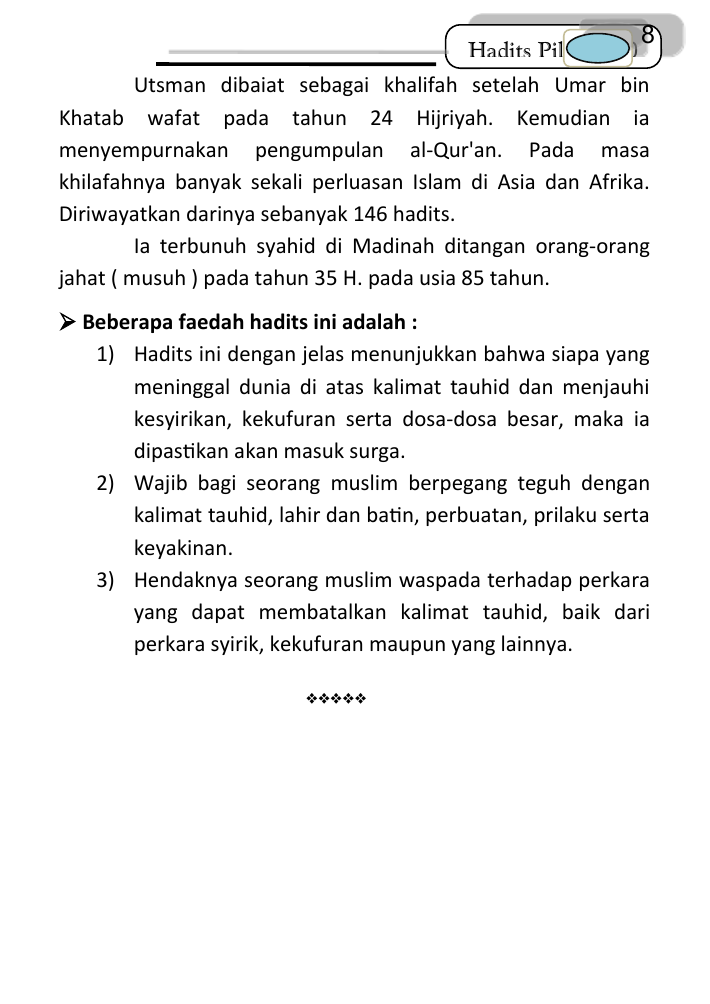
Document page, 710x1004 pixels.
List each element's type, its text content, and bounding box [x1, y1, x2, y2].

text Ia terbunuh syahid di Madinah ditangan orang-orang jahat ( musuh ) pada tahun 35 H. pada usia 85 tahun. [58, 231, 651, 292]
text ***** [58, 682, 613, 714]
text Beberapa faedah hadits ini adalah : [58, 307, 651, 335]
list Wajib bagi seorang muslim berpegang teguh dengan kalimat tauhid, lahir dan batin, perbuatan, prilaku serta keyakinan. [96, 468, 651, 561]
list Hendaknya seorang muslim waspada terhadap perkara yang dapat membatalkan kalimat tauhid, baik dari perkara syirik, kekufuran maupun yang lainnya. [96, 565, 651, 657]
list Hadits ini dengan jelas menunjukkan bahwa siapa yang meninggal dunia di atas kalimat tauhid dan menjauhi kesyirikan, kekufuran serta dosa-dosa besar, maka ia dipastikan akan masuk surga. [96, 339, 651, 464]
text Utsman dibaiat sebagai khalifah setelah Umar bin Khatab wafat pada tahun 24 Hijriyah. Kemudian ia menyempurnakan pengumpulan al-Qur'an. Pada masa khilafahnya banyak sekali perluasan Islam di Asia dan Afrika. Diriwayatkan darinya sebanyak 146 hadits. [58, 70, 651, 227]
